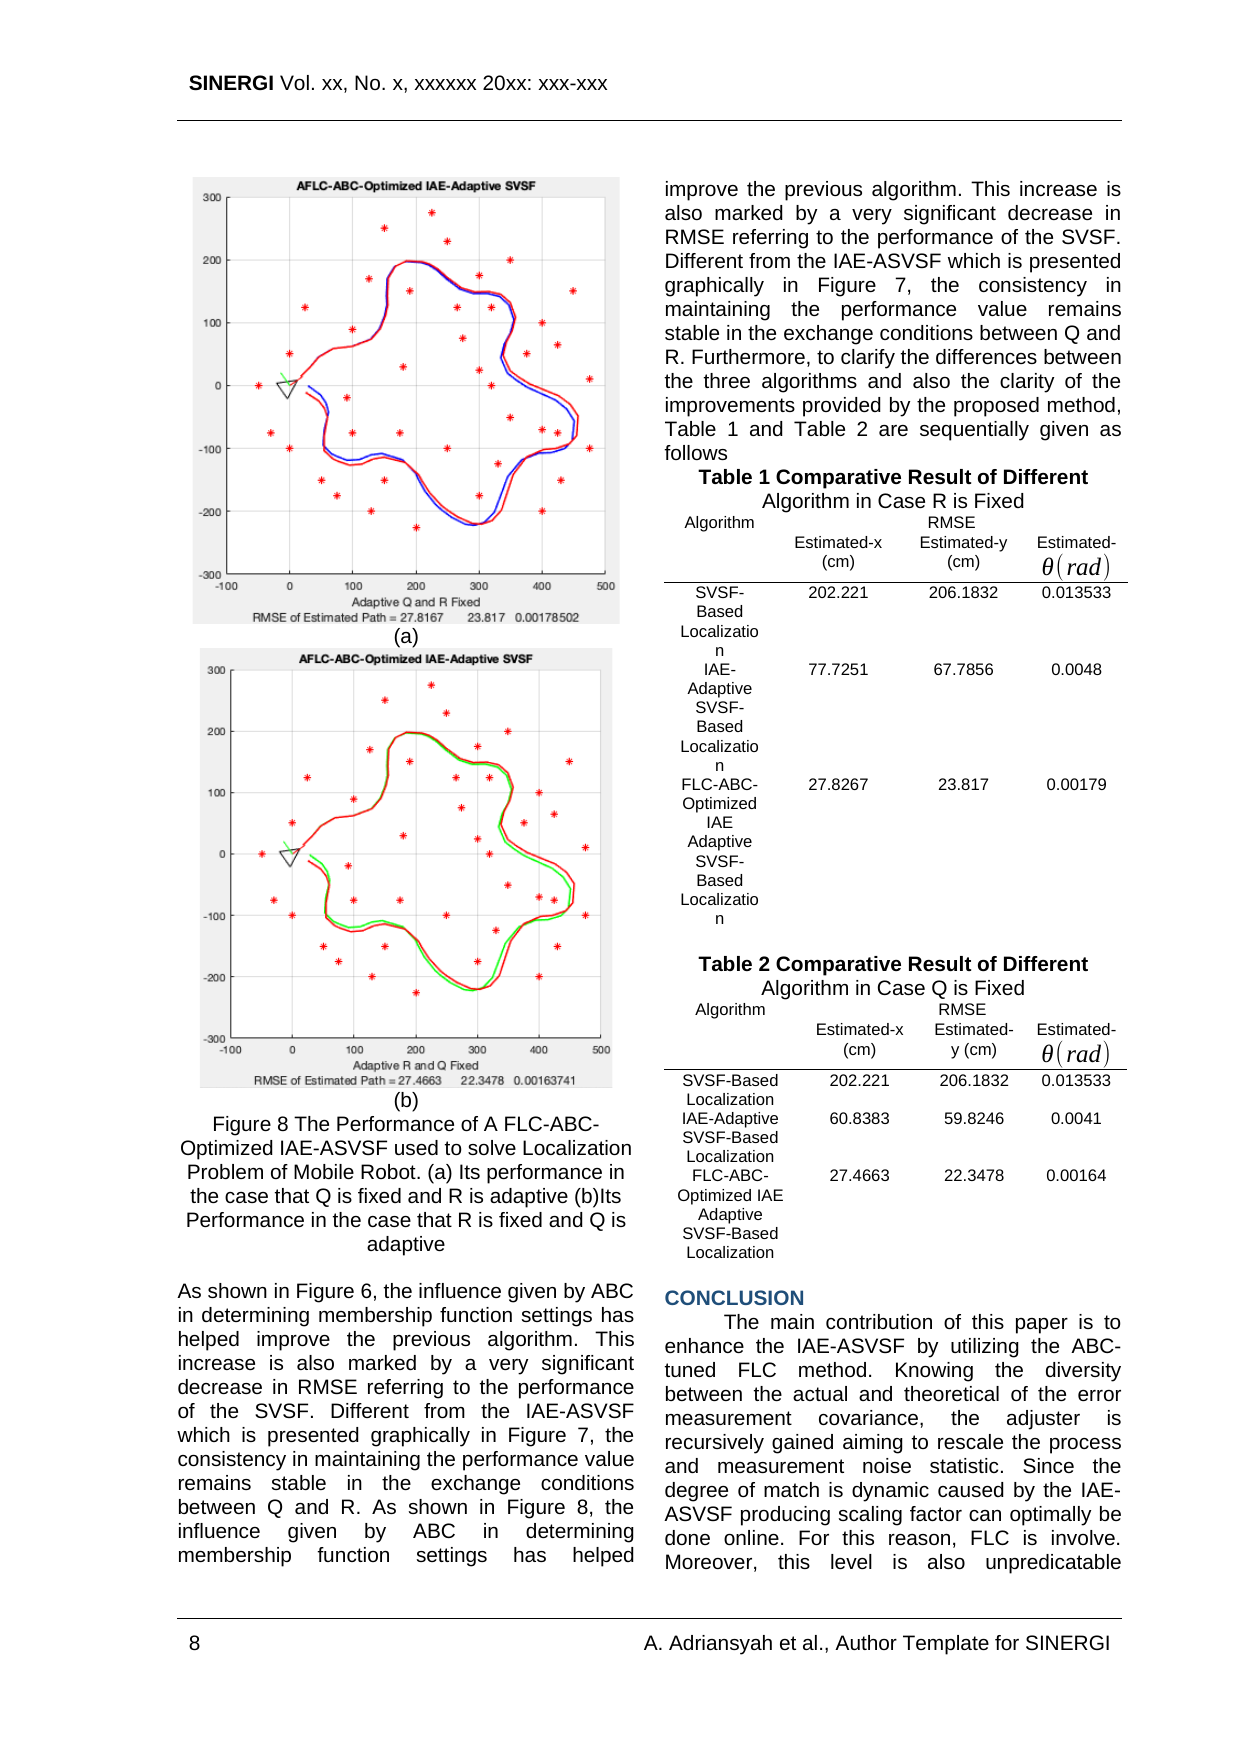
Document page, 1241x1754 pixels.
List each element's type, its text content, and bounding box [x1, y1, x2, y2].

table_cell IAE-Adaptive SVSF-Based Localization [664, 1109, 796, 1166]
table_cell Estimated-y (cm) [902, 532, 1025, 582]
table_cell 206.1832 [923, 1070, 1025, 1109]
table_cell 27.8267 [775, 775, 902, 928]
table_cell 0.0041 [1025, 1109, 1127, 1166]
text Table 2 Comparative Result of Different Algorithm in Case Q is Fixed [664, 952, 1122, 1000]
table_cell Estimated-x (cm) [796, 1019, 923, 1069]
table_cell 202.221 [796, 1070, 923, 1109]
table_cell 27.4663 [796, 1166, 923, 1262]
text (a) [177, 624, 635, 648]
table_cell Estimated- [1025, 1019, 1127, 1069]
picture [192, 177, 620, 624]
picture [199, 648, 613, 1088]
table_cell FLC-ABC-Optimized IAE Adaptive SVSF-Based Localization [664, 775, 775, 928]
table_cell 0.00179 [1025, 775, 1128, 928]
table_header Algorithm [664, 1000, 796, 1069]
table_cell 59.8246 [923, 1109, 1025, 1166]
table_cell 60.8383 [796, 1109, 923, 1166]
table_cell SVSF-Based Localization [664, 1070, 796, 1109]
table_cell IAE-Adaptive SVSF-Based Localization [664, 660, 775, 775]
table_header RMSE [796, 1000, 1128, 1019]
table_cell FLC-ABC-Optimized IAE Adaptive SVSF-Based Localization [664, 1166, 796, 1262]
table_cell 0.013533 [1025, 583, 1128, 660]
list Figure 8 The Performance of A FLC-ABC-Optimized IAE-ASVSF used to solve Localization Problem of Mobile Robot. (a) Its performance in the case that Q is fixed and R is adaptive (b)Its Performance in the case that R is fixed and Q is adaptive [177, 1112, 635, 1255]
table_cell 0.0048 [1025, 660, 1128, 775]
text (b) [177, 1088, 635, 1112]
table_cell Estimated-x (cm) [775, 532, 902, 582]
table_header Algorithm [664, 513, 775, 582]
table_cell 22.3478 [923, 1166, 1025, 1262]
table_cell 23.817 [902, 775, 1025, 928]
text CONCLUSION [664, 1286, 1122, 1310]
text Table 1 Comparative Result of Different Algorithm in Case R is Fixed [664, 465, 1122, 513]
table_header RMSE [775, 513, 1128, 532]
table_cell 67.7856 [902, 660, 1025, 775]
text As shown in Figure 6, the influence given by ABC in determining membership function settings has helped improve the previous algorithm. This increase is also marked by a very significant decrease in RMSE referring to the performance of the SVSF. Different from the IAE-ASVSF which is presented graphically in Figure 7, the consistency in maintaining the performance value remains stable in the exchange conditions between Q and R. As shown in Figure 8, the influence given by ABC in determining membership function settings has helped improve the previous algorithm. This increase is also marked by a very significant decrease in RMSE referring to the performance of the SVSF. Different from the IAE-ASVSF which is presented graphically in Figure 7, the consistency in maintaining the performance value remains stable in the exchange conditions between Q and R. Furthermore, to clarify the differences between the three algorithms and also the clarity of the improvements provided by the proposed method, Table 1 and Table 2 are sequentially given as follows [177, 1279, 635, 1567]
table_cell 77.7251 [775, 660, 902, 775]
table_cell Estimated-y (cm) [923, 1019, 1025, 1069]
table_cell 0.00164 [1025, 1166, 1127, 1262]
text As shown in Figure 6, the influence given by ABC in determining membership function settings has helped improve the previous algorithm. This increase is also marked by a very significant decrease in RMSE referring to the performance of the SVSF. Different from the IAE-ASVSF which is presented graphically in Figure 7, the consistency in maintaining the performance value remains stable in the exchange conditions between Q and R. As shown in Figure 8, the influence given by ABC in determining membership function settings has helped improve the previous algorithm. This increase is also marked by a very significant decrease in RMSE referring to the performance of the SVSF. Different from the IAE-ASVSF which is presented graphically in Figure 7, the consistency in maintaining the performance value remains stable in the exchange conditions between Q and R. Furthermore, to clarify the differences between the three algorithms and also the clarity of the improvements provided by the proposed method, Table 1 and Table 2 are sequentially given as follows [664, 177, 1122, 465]
table_cell 206.1832 [902, 583, 1025, 660]
table_cell Estimated- [1025, 532, 1128, 582]
table_cell SVSF-Based Localization [664, 583, 775, 660]
table_cell 202.221 [775, 583, 902, 660]
table_cell 0.013533 [1025, 1070, 1127, 1109]
